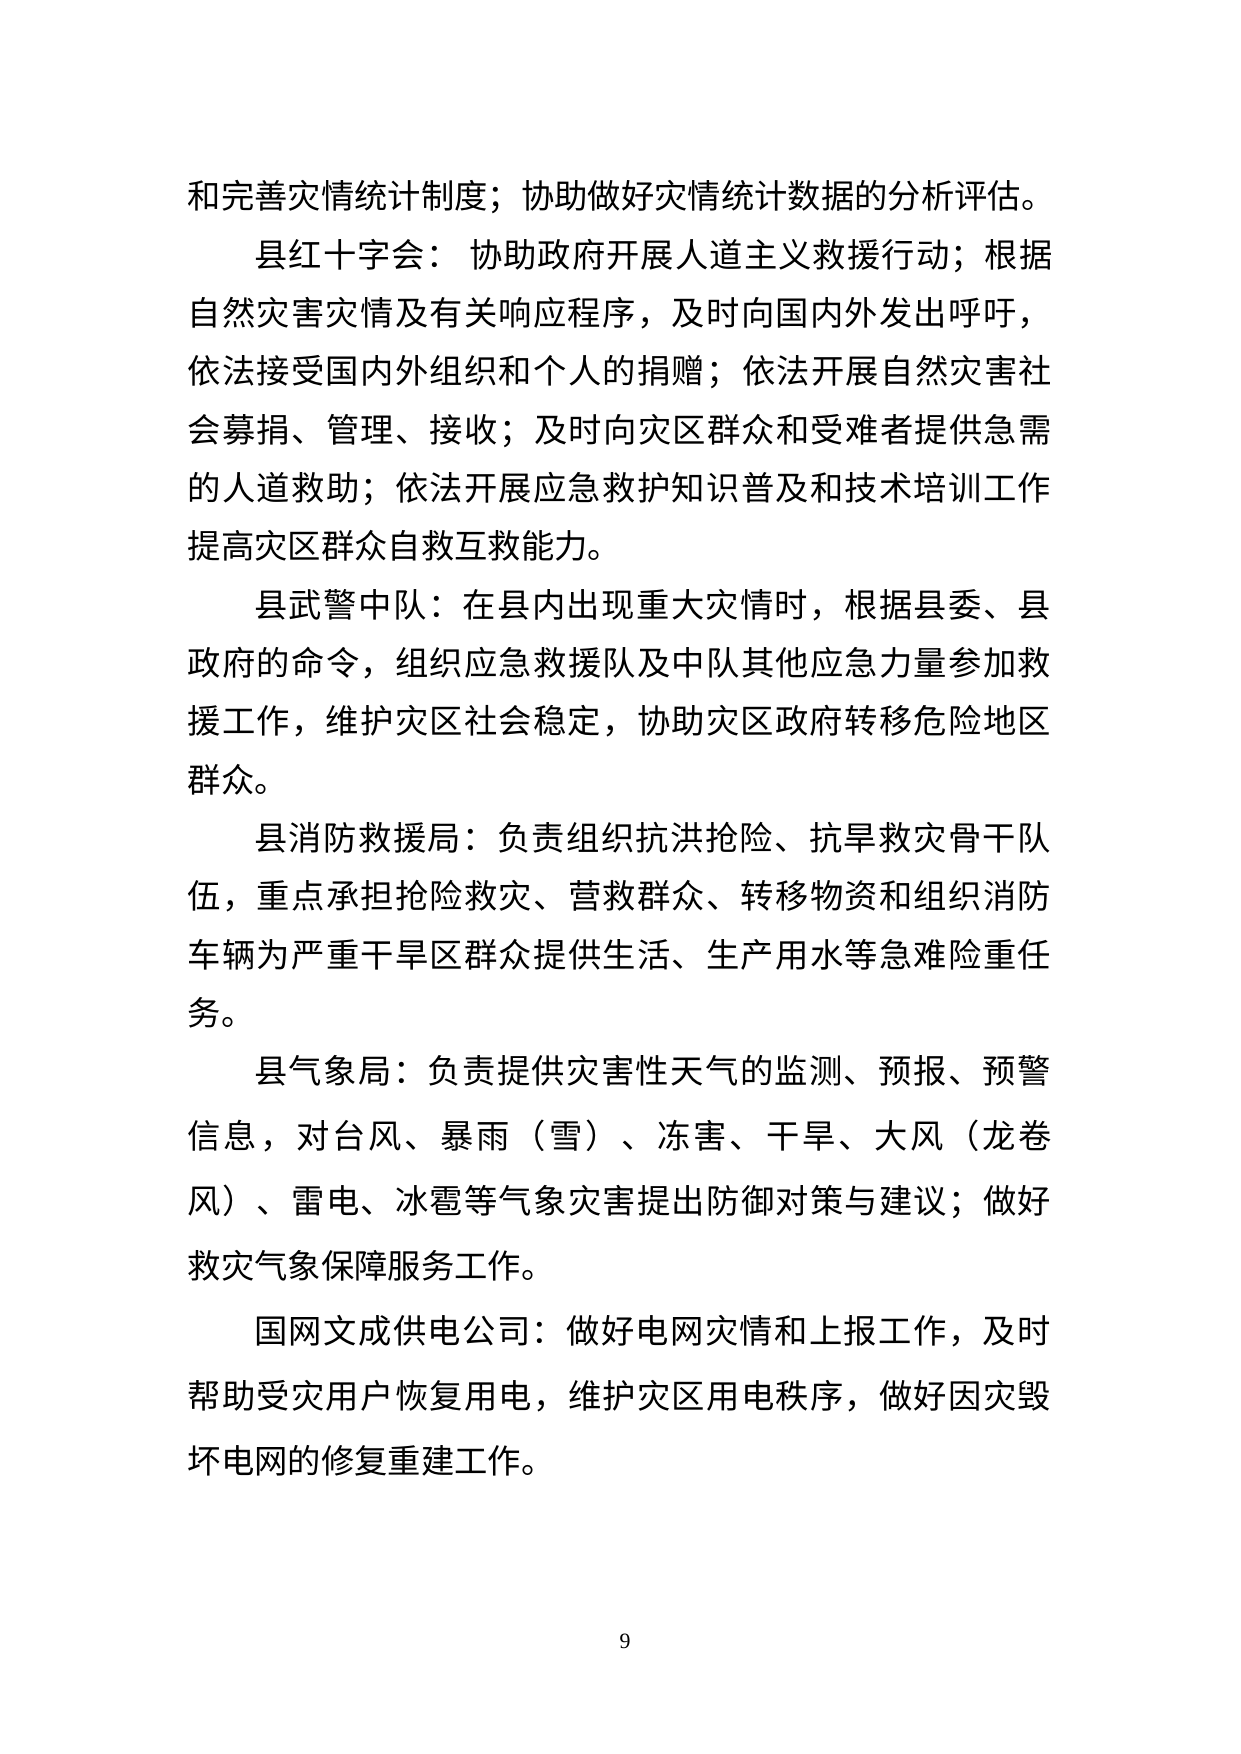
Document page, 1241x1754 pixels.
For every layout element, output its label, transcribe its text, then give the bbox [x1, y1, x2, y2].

text 县红十字会： 协助政府开展人道主义救援行动；根据自然灾害灾情及有关响应程序，及时向国内外发出呼吁，依法接受国内外组织和个人的捐赠；依法开展自然灾害社会募捐、管理、接收；及时向灾区群众和受难者提供急需的人道救助；依法开展应急救护知识普及和技术培训工作，提高灾区群众自救互救能力。 [187, 220, 1053, 570]
text 县消防救援局：负责组织抗洪抢险、抗旱救灾骨干队伍，重点承担抢险救灾、营救群众、转移物资和组织消防车辆为严重干旱区群众提供生活、生产用水等急难险重任务。 [187, 804, 1053, 1037]
text 县气象局：负责提供灾害性天气的监测、预报、预警信息，对台风、暴雨（雪）、冻害、干旱、大风（龙卷风）、雷电、冰雹等气象灾害提出防御对策与建议；做好救灾气象保障服务工作。 [187, 1037, 1053, 1297]
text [187, 162, 1053, 220]
text 国网文成供电公司：做好电网灾情和上报工作，及时帮助受灾用户恢复用电，维护灾区用电秩序，做好因灾毁坏电网的修复重建工作。 [187, 1297, 1053, 1492]
text 县武警中队：在县内出现重大灾情时，根据县委、县政府的命令，组织应急救援队及中队其他应急力量参加救援工作，维护灾区社会稳定，协助灾区政府转移危险地区群众。 [187, 570, 1053, 804]
